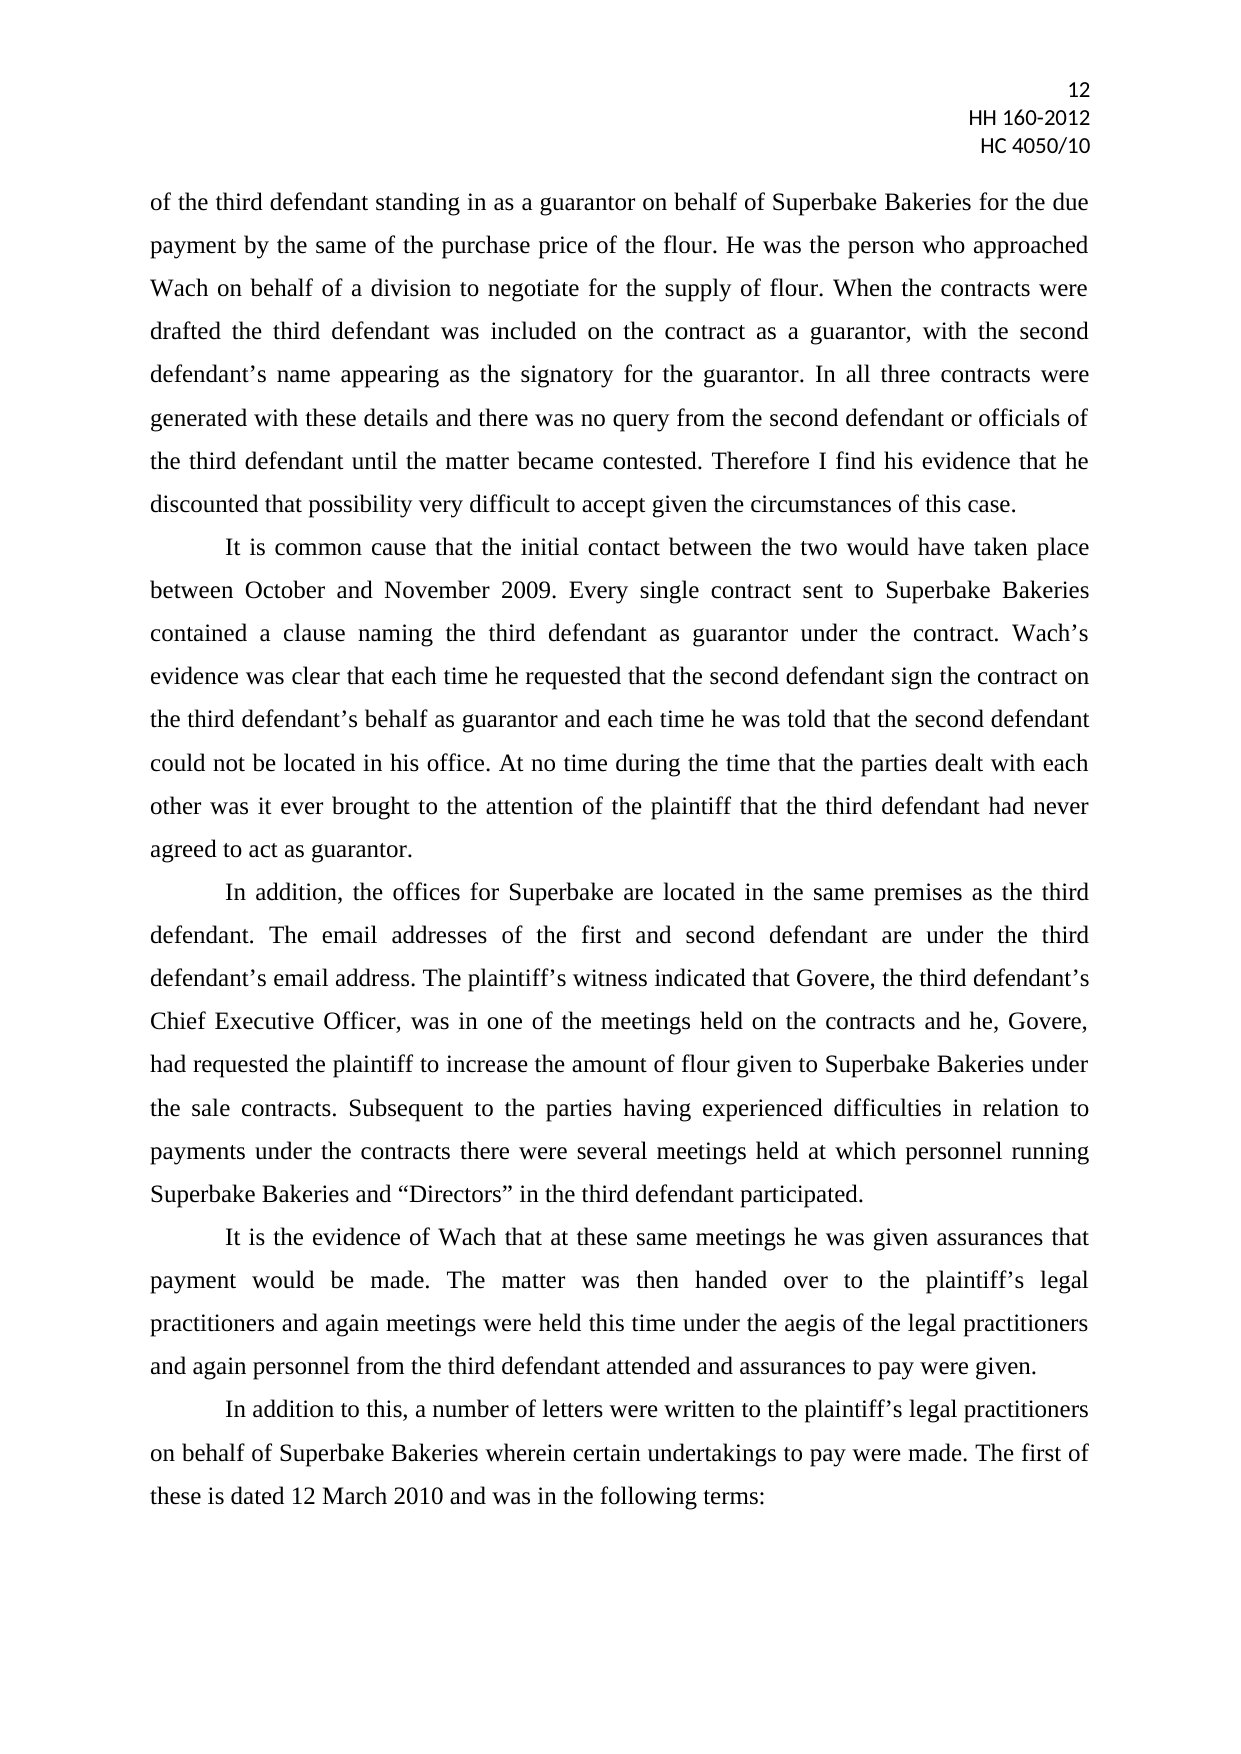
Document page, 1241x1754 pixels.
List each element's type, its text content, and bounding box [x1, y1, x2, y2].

text In addition, the offices for Superbake are located in the same premises as the third defendant. The email addresses of the first and second defendant are under the third defendant’s email address. The plaintiff’s witness indicated that Govere, the third defendant’s Chief Executive Officer, was in one of the meetings held on the contracts and he, Govere, had requested the plaintiff to increase the amount of flour given to Superbake Bakeries under the sale contracts. Subsequent to the parties having experienced difficulties in relation to payments under the contracts there were several meetings held at which personnel running Superbake Bakeries and “Directors” in the third defendant participated. [150, 877, 1090, 1208]
text It is the evidence of Wach that at these same meetings he was given assurances that payment would be made. The matter was then handed over to the plaintiff’s legal practitioners and again meetings were held this time under the aegis of the legal practitioners and again personnel from the third defendant attended and assurances to pay were given. [150, 1222, 1090, 1380]
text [150, 187, 1090, 518]
text It is common cause that the initial contact between the two would have taken place between October and November 2009. Every single contract sent to Superbake Bakeries contained a clause naming the third defendant as guarantor under the contract. Wach’s evidence was clear that each time he requested that the second defendant sign the contract on the third defendant’s behalf as guarantor and each time he was told that the second defendant could not be located in his office. At no time during the time that the parties dealt with each other was it ever brought to the attention of the plaintiff that the third defendant had never agreed to act as guarantor. [150, 532, 1090, 863]
text In addition to this, a number of letters were written to the plaintiff’s legal practitioners on behalf of Superbake Bakeries wherein certain undertakings to pay were made. The first of these is dated 12 March 2010 and was in the following terms: [150, 1394, 1090, 1509]
